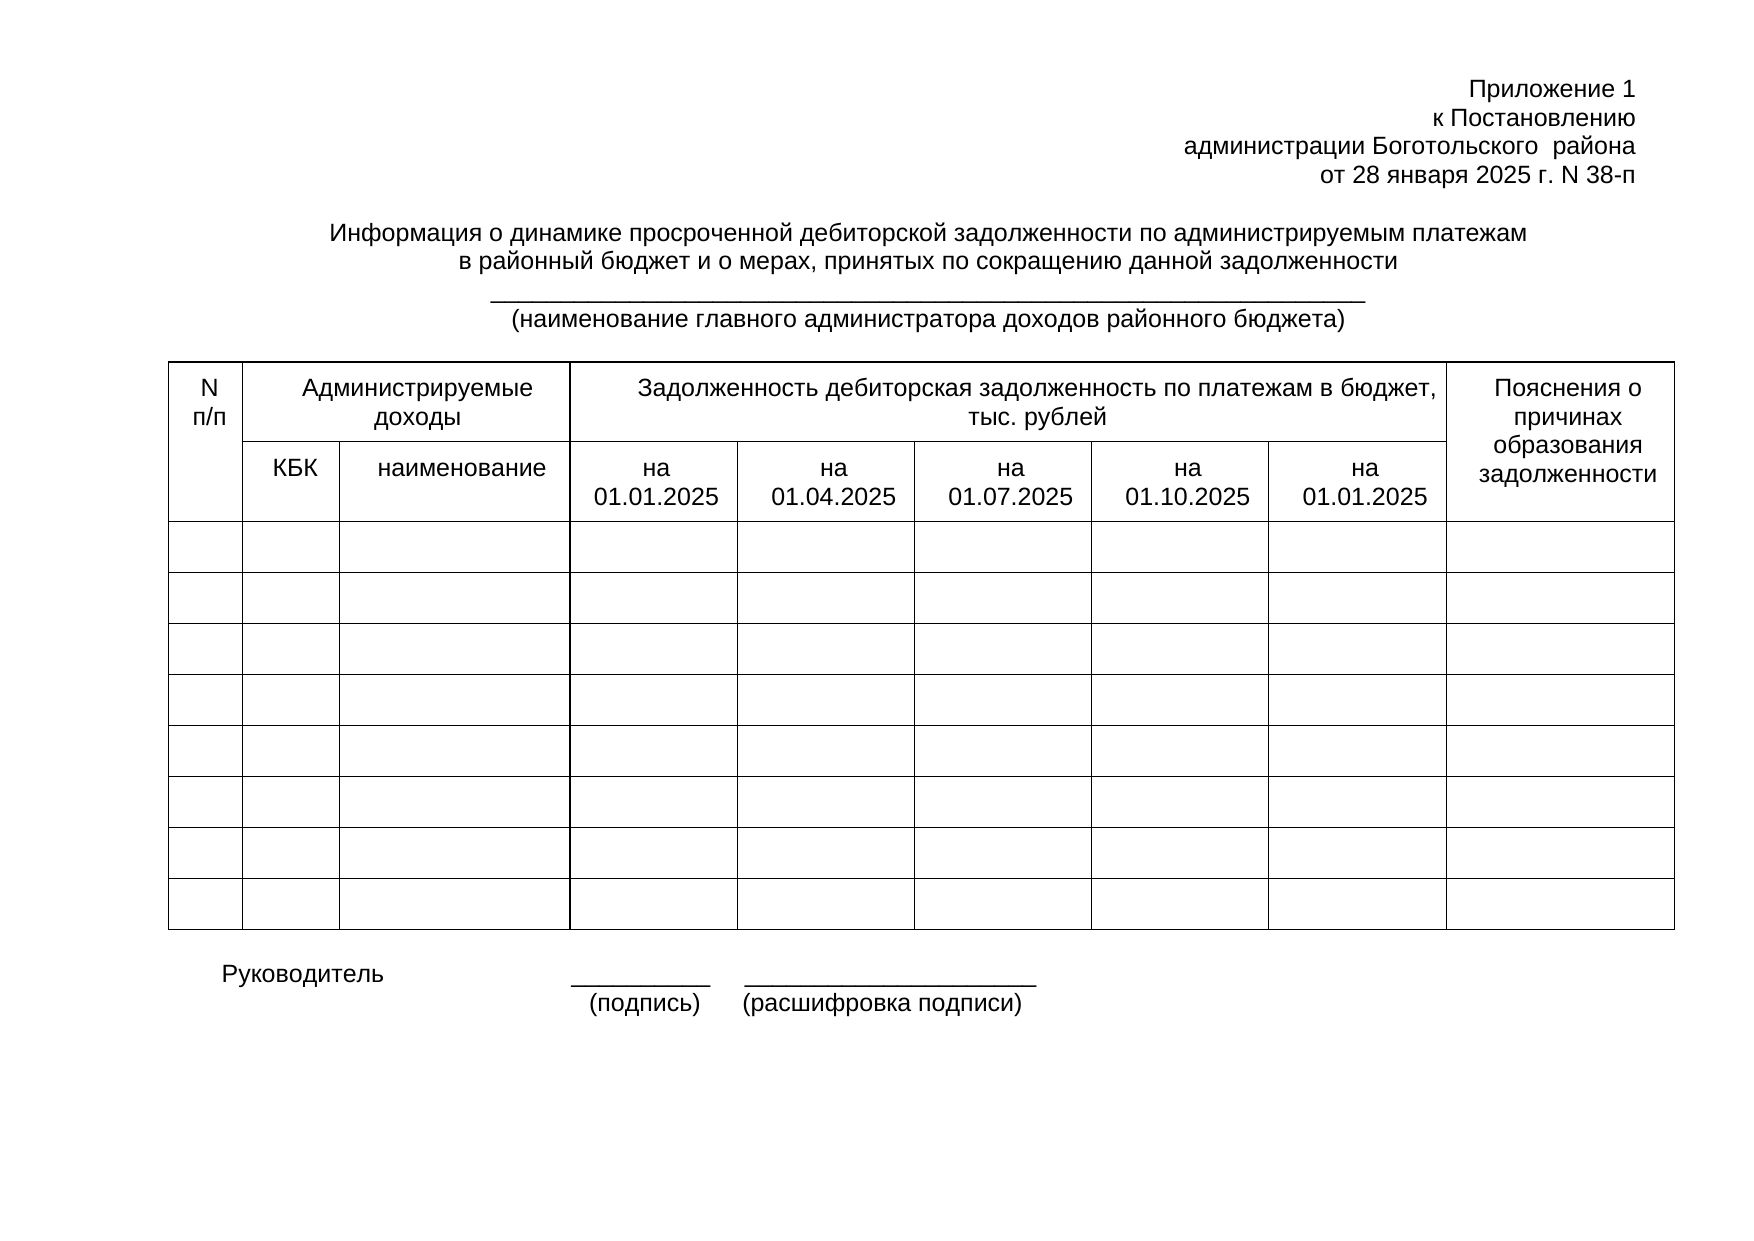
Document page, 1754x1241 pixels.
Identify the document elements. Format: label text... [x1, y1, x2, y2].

table_cell [738, 777, 914, 827]
table_cell [243, 828, 339, 878]
text (подпись) (расшифровка подписи) [221, 988, 1636, 1017]
table_cell [915, 828, 1091, 878]
table_cell [340, 573, 569, 623]
table_cell [1447, 777, 1674, 827]
table_cell [738, 573, 914, 623]
table_cell [1447, 675, 1674, 725]
text в районный бюджет и о мерах, принятых по сокращению данной задолженности [221, 246, 1636, 275]
table_cell [738, 522, 914, 572]
text от 28 января 2025 г. N 38-п [221, 160, 1636, 189]
text администрации Боготольского района [221, 131, 1636, 160]
table_cell [915, 573, 1091, 623]
table_cell [1269, 522, 1446, 572]
table_cell [340, 777, 569, 827]
table_cell [1092, 726, 1268, 776]
table_cell [571, 624, 737, 674]
table_cell КБК [243, 442, 339, 521]
table_cell [738, 828, 914, 878]
table_cell [738, 624, 914, 674]
table_header N п/п [169, 363, 242, 521]
table_cell [915, 879, 1091, 929]
table_cell [915, 726, 1091, 776]
table_cell [571, 828, 737, 878]
table_cell [169, 522, 242, 572]
table_cell на 01.01.2025 [571, 442, 737, 521]
table_cell [915, 675, 1091, 725]
table_cell [738, 726, 914, 776]
table_cell [1092, 879, 1268, 929]
table_cell [169, 624, 242, 674]
table_cell [340, 522, 569, 572]
table_cell [915, 624, 1091, 674]
table_cell [1447, 624, 1674, 674]
table_cell [1447, 573, 1674, 623]
table_cell [1269, 624, 1446, 674]
table_cell [243, 726, 339, 776]
table_cell [169, 879, 242, 929]
table_cell [1447, 879, 1674, 929]
table_cell [169, 828, 242, 878]
table_cell [1092, 777, 1268, 827]
table_cell [340, 726, 569, 776]
text Информация о динамике просроченной дебиторской задолженности по администрируемым платежам [221, 218, 1636, 246]
table_cell [340, 879, 569, 929]
text Руководитель __________ _____________________ [221, 959, 1636, 988]
text к Постановлению [221, 103, 1636, 131]
table_cell на 01.07.2025 [915, 442, 1091, 521]
table_cell [1092, 624, 1268, 674]
table_cell [169, 777, 242, 827]
table_cell [1269, 573, 1446, 623]
table_cell [243, 573, 339, 623]
table_cell [1447, 522, 1674, 572]
table_cell [1269, 828, 1446, 878]
table_cell [340, 675, 569, 725]
table_cell [243, 675, 339, 725]
table_cell [1092, 828, 1268, 878]
text _______________________________________________________________ [221, 275, 1636, 304]
table_cell [1269, 777, 1446, 827]
table_cell наименование [340, 442, 569, 521]
table_header Пояснения о причинах образования задолженности [1447, 363, 1674, 521]
table_cell [1269, 879, 1446, 929]
table_cell [571, 777, 737, 827]
table_header Задолженность дебиторская задолженность по платежам в бюджет, тыс. рублей [571, 363, 1446, 441]
text Приложение 1 [221, 74, 1636, 103]
table_cell [243, 777, 339, 827]
table_cell на 01.01.2025 [1269, 442, 1446, 521]
table_cell [571, 522, 737, 572]
table_cell [169, 726, 242, 776]
table_cell [243, 879, 339, 929]
table_cell [1447, 828, 1674, 878]
table_cell [340, 828, 569, 878]
table_cell [1269, 675, 1446, 725]
table_cell [243, 624, 339, 674]
table_cell [169, 573, 242, 623]
table_cell [571, 879, 737, 929]
table_cell [571, 726, 737, 776]
table_header Администрируемые доходы [243, 363, 569, 441]
table_cell [571, 573, 737, 623]
table_cell [738, 879, 914, 929]
text (наименование главного администратора доходов районного бюджета) [221, 304, 1636, 333]
table_cell [915, 777, 1091, 827]
table_cell [340, 624, 569, 674]
table_cell [1269, 726, 1446, 776]
table_cell [243, 522, 339, 572]
table_cell [571, 675, 737, 725]
table_cell на 01.04.2025 [738, 442, 914, 521]
table_cell [1447, 726, 1674, 776]
table_cell [915, 522, 1091, 572]
table_cell [1092, 522, 1268, 572]
table_cell на 01.10.2025 [1092, 442, 1268, 521]
table_cell [738, 675, 914, 725]
table_cell [169, 675, 242, 725]
table_cell [1092, 675, 1268, 725]
table_cell [1092, 573, 1268, 623]
